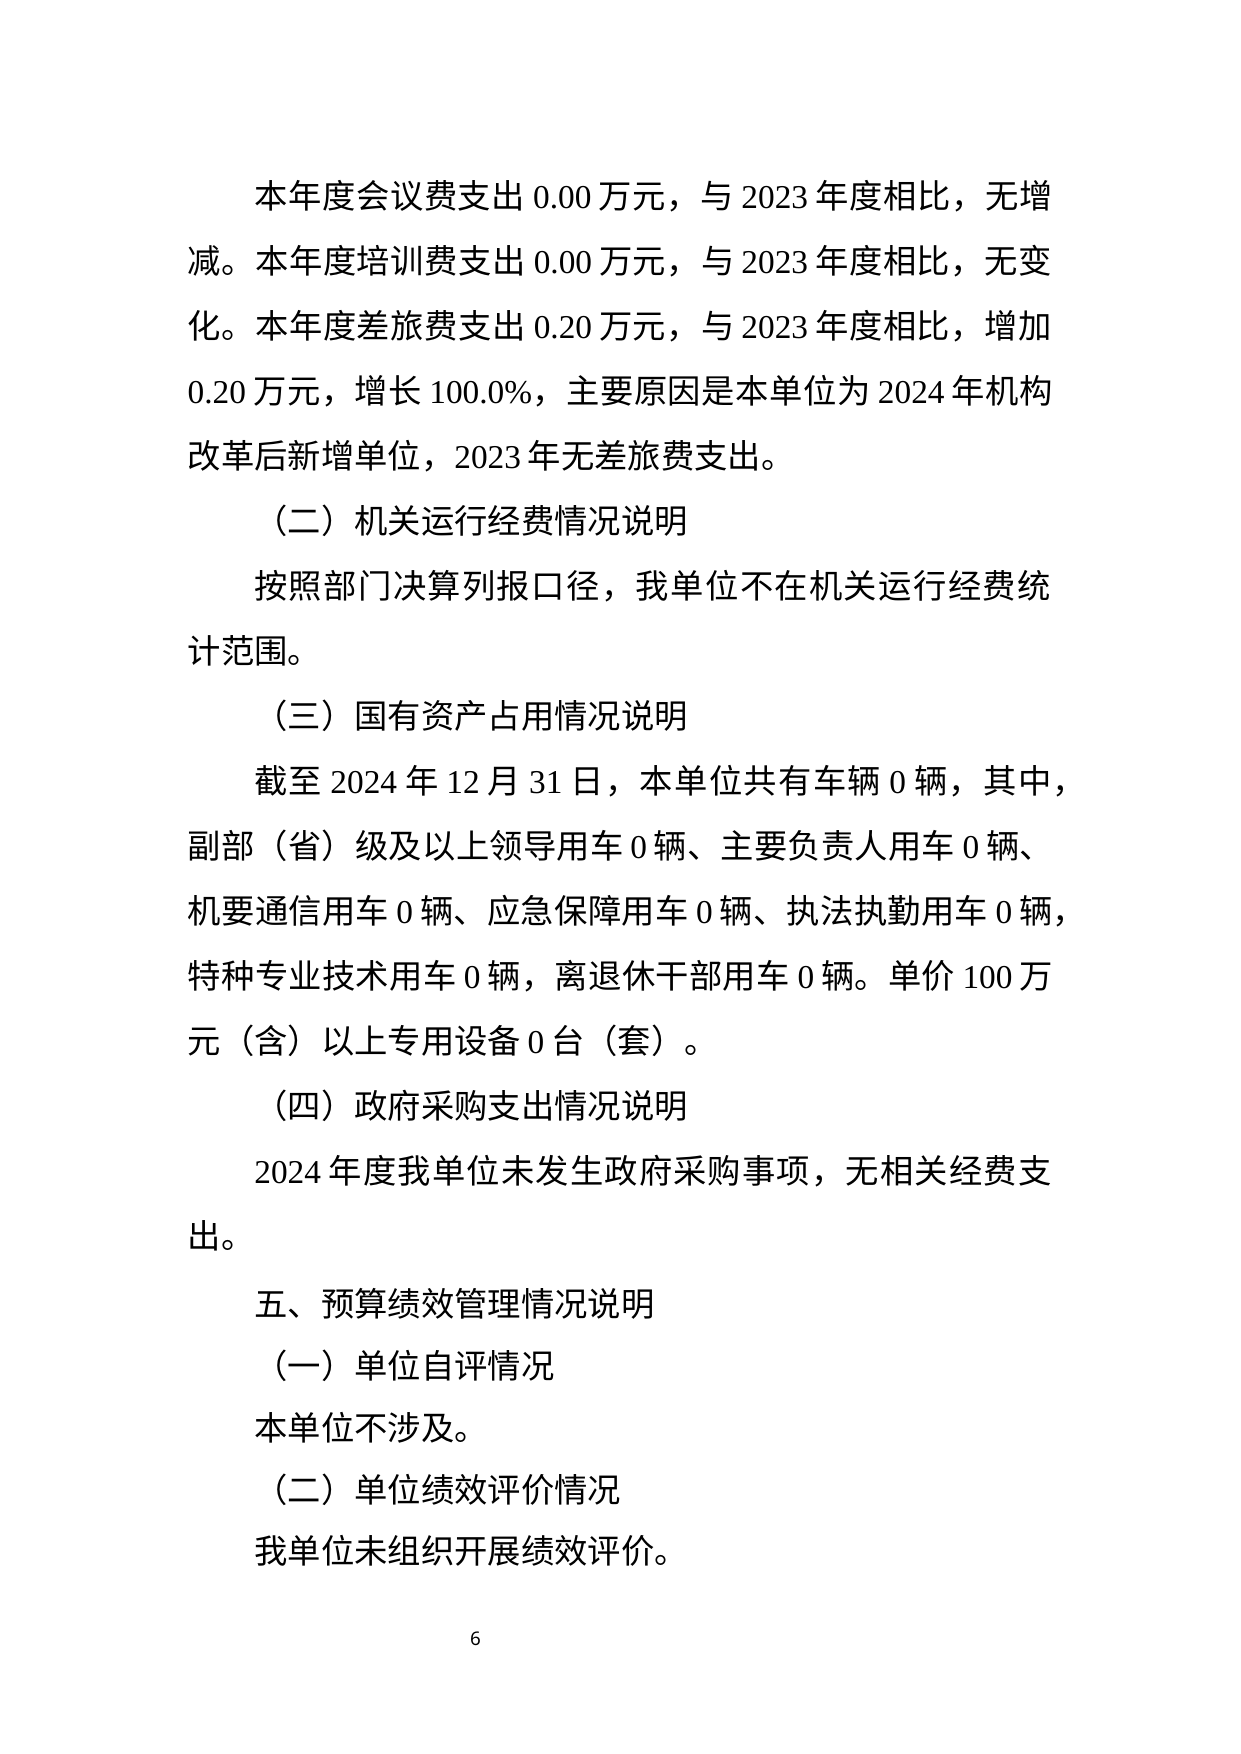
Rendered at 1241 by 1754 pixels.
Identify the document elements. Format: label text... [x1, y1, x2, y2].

text 按照部门决算列报口径，我单位不在机关运行经费统计范围。 [187, 552, 1053, 682]
text （二）机关运行经费情况说明 [187, 487, 1053, 552]
text （二）单位绩效评价情况 [187, 1453, 1053, 1514]
text （三）国有资产占用情况说明 [187, 682, 1053, 747]
text （一）单位自评情况 [187, 1329, 1053, 1391]
text 五、预算绩效管理情况说明 [187, 1267, 1053, 1329]
text 截至2024年12月31日，本单位共有车辆0辆，其中，副部（省）级及以上领导用车0辆、主要负责人用车0辆、机要通信用车0辆、应急保障用车0辆、执法执勤用车0辆，特种专业技术用车0辆，离退休干部用车0辆。单价100万元（含）以上专用设备0台（套）。 [187, 747, 1053, 1072]
text 我单位未组织开展绩效评价。 [187, 1514, 1053, 1576]
text 2024年度我单位未发生政府采购事项，无相关经费支出。 [187, 1137, 1053, 1267]
text 本单位不涉及。 [187, 1391, 1053, 1453]
text 本年度会议费支出0.00万元，与2023年度相比，无增减。本年度培训费支出0.00万元，与2023年度相比，无变化。本年度差旅费支出0.20万元，与2023年度相比，增加0.20万元，增长100.0%，主要原因是本单位为2024年机构改革后新增单位，2023年无差旅费支出。 [187, 162, 1053, 487]
text （四）政府采购支出情况说明 [187, 1072, 1053, 1137]
